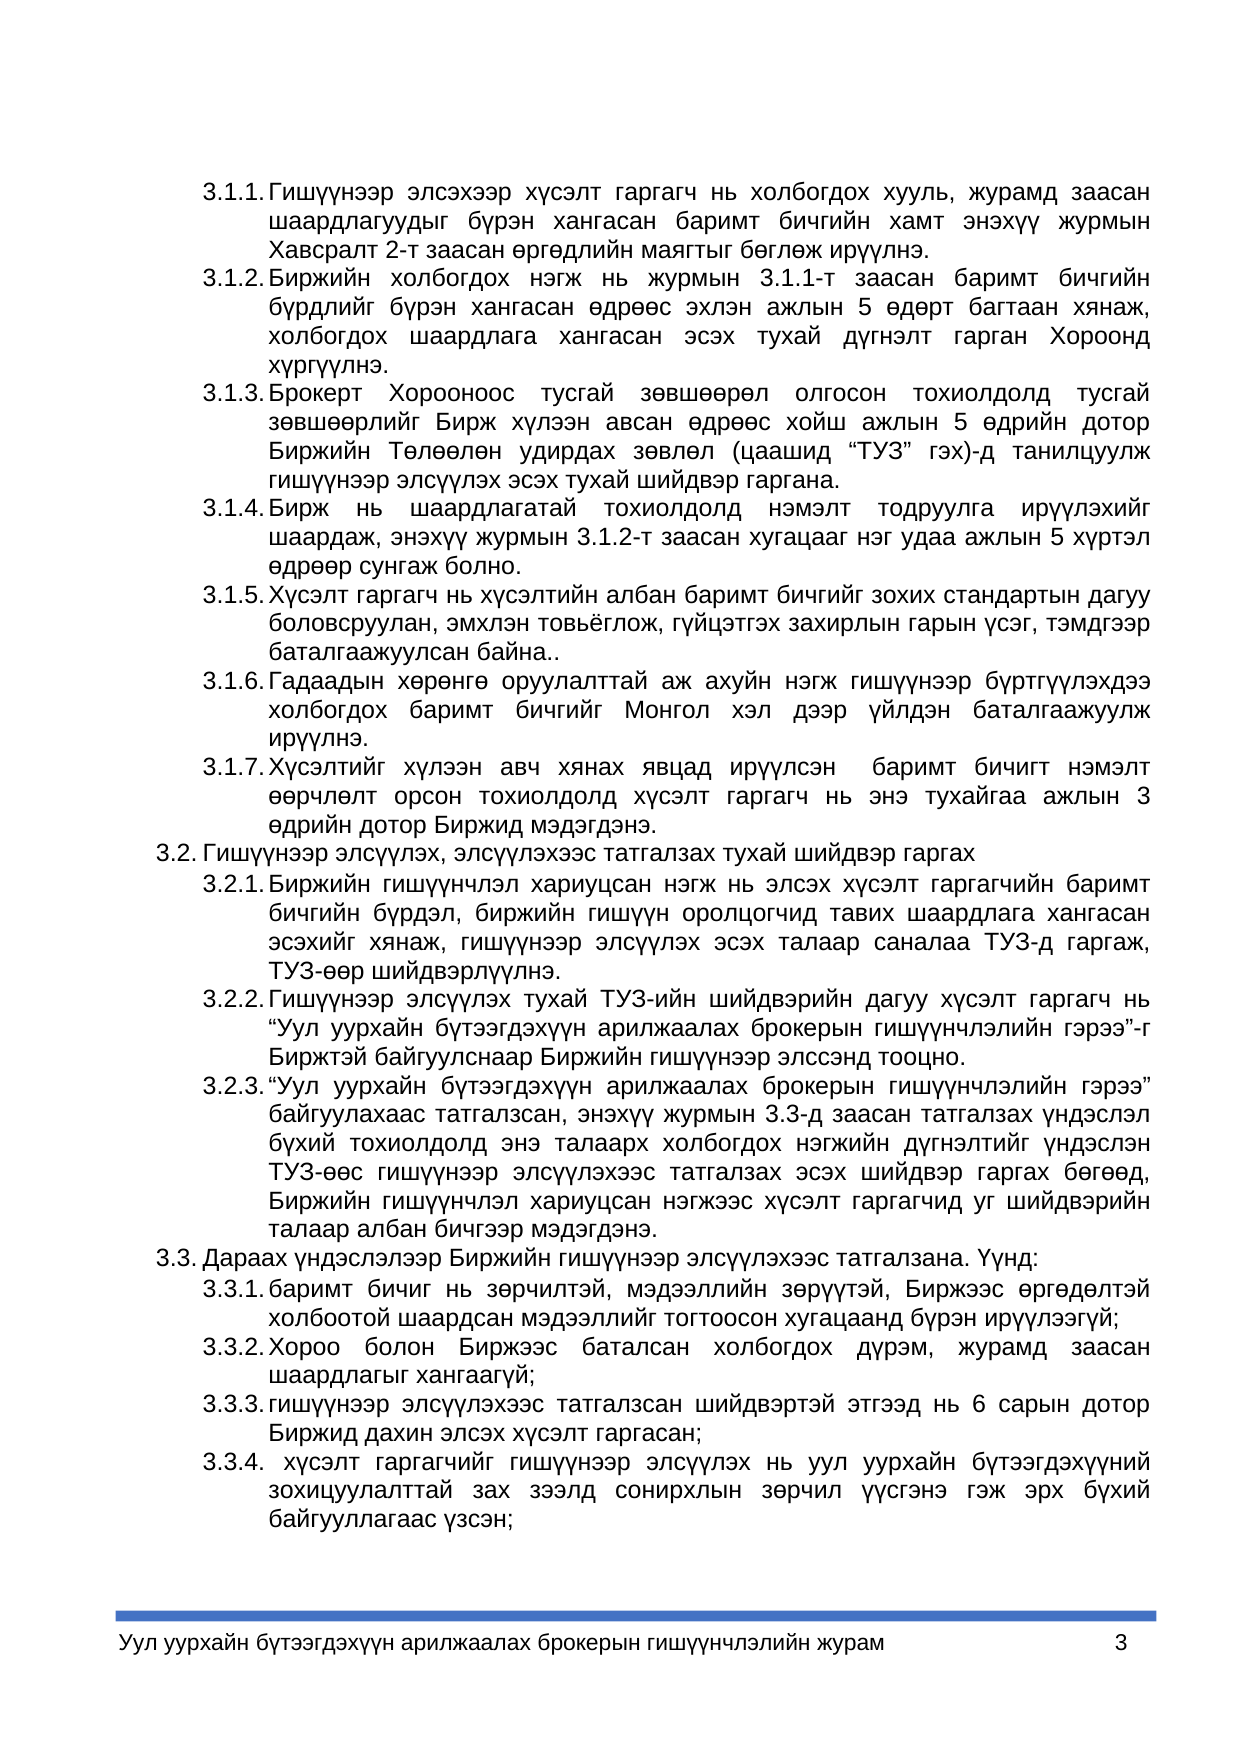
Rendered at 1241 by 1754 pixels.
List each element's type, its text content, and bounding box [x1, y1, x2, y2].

list Дараах үндэслэлээр Биржийн гишүүнээр элсүүлэхээс татгалзана. Үүнд: [156, 1243, 1152, 1272]
list “Уул уурхайн бүтээгдэхүүн арилжаалах брокерын гишүүнчлэлийн гэрээ” байгуулахаас татгалзсан, энэхүү журмын 3.3-д заасан татгалзах үндэслэл бүхий тохиолдолд энэ талаарх холбогдох нэгжийн дүгнэлтийг үндэслэн ТУЗ-өөс гишүүнээр элсүүлэхээс татгалзах эсэх шийдвэр гаргах бөгөөд, Биржийн гишүүнчлэл хариуцсан нэгжээс хүсэлт гаргагчид уг шийдвэрийн талаар албан бичгээр мэдэгдэнэ. [202, 1071, 1152, 1243]
list Бирж нь шаардлагатай тохиолдолд нэмэлт тодруулга ирүүлэхийг шаардаж, энэхүү журмын 3.1.2-т заасан хугацааг нэг удаа ажлын 5 хүртэл өдрөөр сунгаж болно. [202, 493, 1152, 580]
list хүсэлт гаргагчийг гишүүнээр элсүүлэх нь уул уурхайн бүтээгдэхүүний зохицуулалттай зах зээлд сонирхлын зөрчил үүсгэнэ гэж эрх бүхий байгууллагаас үзсэн; [202, 1447, 1152, 1533]
list Брокерт Хорооноос тусгай зөвшөөрөл олгосон тохиолдолд тусгай зөвшөөрлийг Бирж хүлээн авсан өдрөөс хойш ажлын 5 өдрийн дотор Биржийн Төлөөлөн удирдах зөвлөл (цаашид “ТУЗ” гэх)-д танилцуулж гишүүнээр элсүүлэх эсэх тухай шийдвэр гаргана. [202, 378, 1152, 493]
list Хороо болон Биржээс баталсан холбогдох дүрэм, журамд заасан шаардлагыг хангаагүй; [202, 1332, 1152, 1389]
list Хүсэлтийг хүлээн авч хянах явцад ирүүлсэн баримт бичигт нэмэлт өөрчлөлт орсон тохиолдолд хүсэлт гаргагч нь энэ тухайгаа ажлын 3 өдрийн дотор Биржид мэдэгдэнэ. [202, 752, 1152, 838]
list гишүүнээр элсүүлэхээс татгалзсан шийдвэртэй этгээд нь 6 сарын дотор Биржид дахин элсэх хүсэлт гаргасан; [202, 1389, 1152, 1447]
list баримт бичиг нь зөрчилтэй, мэдээллийн зөрүүтэй, Биржээс өргөдөлтэй холбоотой шаардсан мэдээллийг тогтоосон хугацаанд бүрэн ирүүлээгүй; [202, 1274, 1152, 1332]
list Хүсэлт гаргагч нь хүсэлтийн албан баримт бичгийг зохих стандартын дагуу боловсруулан, эмхлэн товьёглож, гүйцэтгэх захирлын гарын үсэг, тэмдгээр баталгаажуулсан байна.. [202, 580, 1152, 666]
list Гишүүнээр элсүүлэх, элсүүлэхээс татгалзах тухай шийдвэр гаргах [156, 838, 1152, 867]
list Гадаадын хөрөнгө оруулалттай аж ахуйн нэгж гишүүнээр бүртгүүлэхдээ холбогдох баримт бичгийг Монгол хэл дээр үйлдэн баталгаажуулж ирүүлнэ. [202, 666, 1152, 752]
list Гишүүнээр элсэхээр хүсэлт гаргагч нь холбогдох хууль, журамд заасан шаардлагуудыг бүрэн хангасан баримт бичгийн хамт энэхүү журмын Хавсралт 2-т заасан өргөдлийн маягтыг бөглөж ирүүлнэ. [202, 177, 1152, 263]
list Гишүүнээр элсүүлэх тухай ТУЗ-ийн шийдвэрийн дагуу хүсэлт гаргагч нь “Уул уурхайн бүтээгдэхүүн арилжаалах брокерын гишүүнчлэлийн гэрээ”-г Биржтэй байгуулснаар Биржийн гишүүнээр элссэнд тооцно. [202, 984, 1152, 1071]
list Биржийн гишүүнчлэл хариуцсан нэгж нь элсэх хүсэлт гаргагчийн баримт бичгийн бүрдэл, биржийн гишүүн оролцогчид тавих шаардлага хангасан эсэхийг хянаж, гишүүнээр элсүүлэх эсэх талаар саналаа ТУЗ-д гаргаж, ТУЗ-өөр шийдвэрлүүлнэ. [202, 869, 1152, 984]
list Биржийн холбогдох нэгж нь журмын 3.1.1-т заасан баримт бичгийн бүрдлийг бүрэн хангасан өдрөөс эхлэн ажлын 5 өдөрт багтаан хянаж, холбогдох шаардлага хангасан эсэх тухай дүгнэлт гарган Хороонд хүргүүлнэ. [202, 263, 1152, 378]
